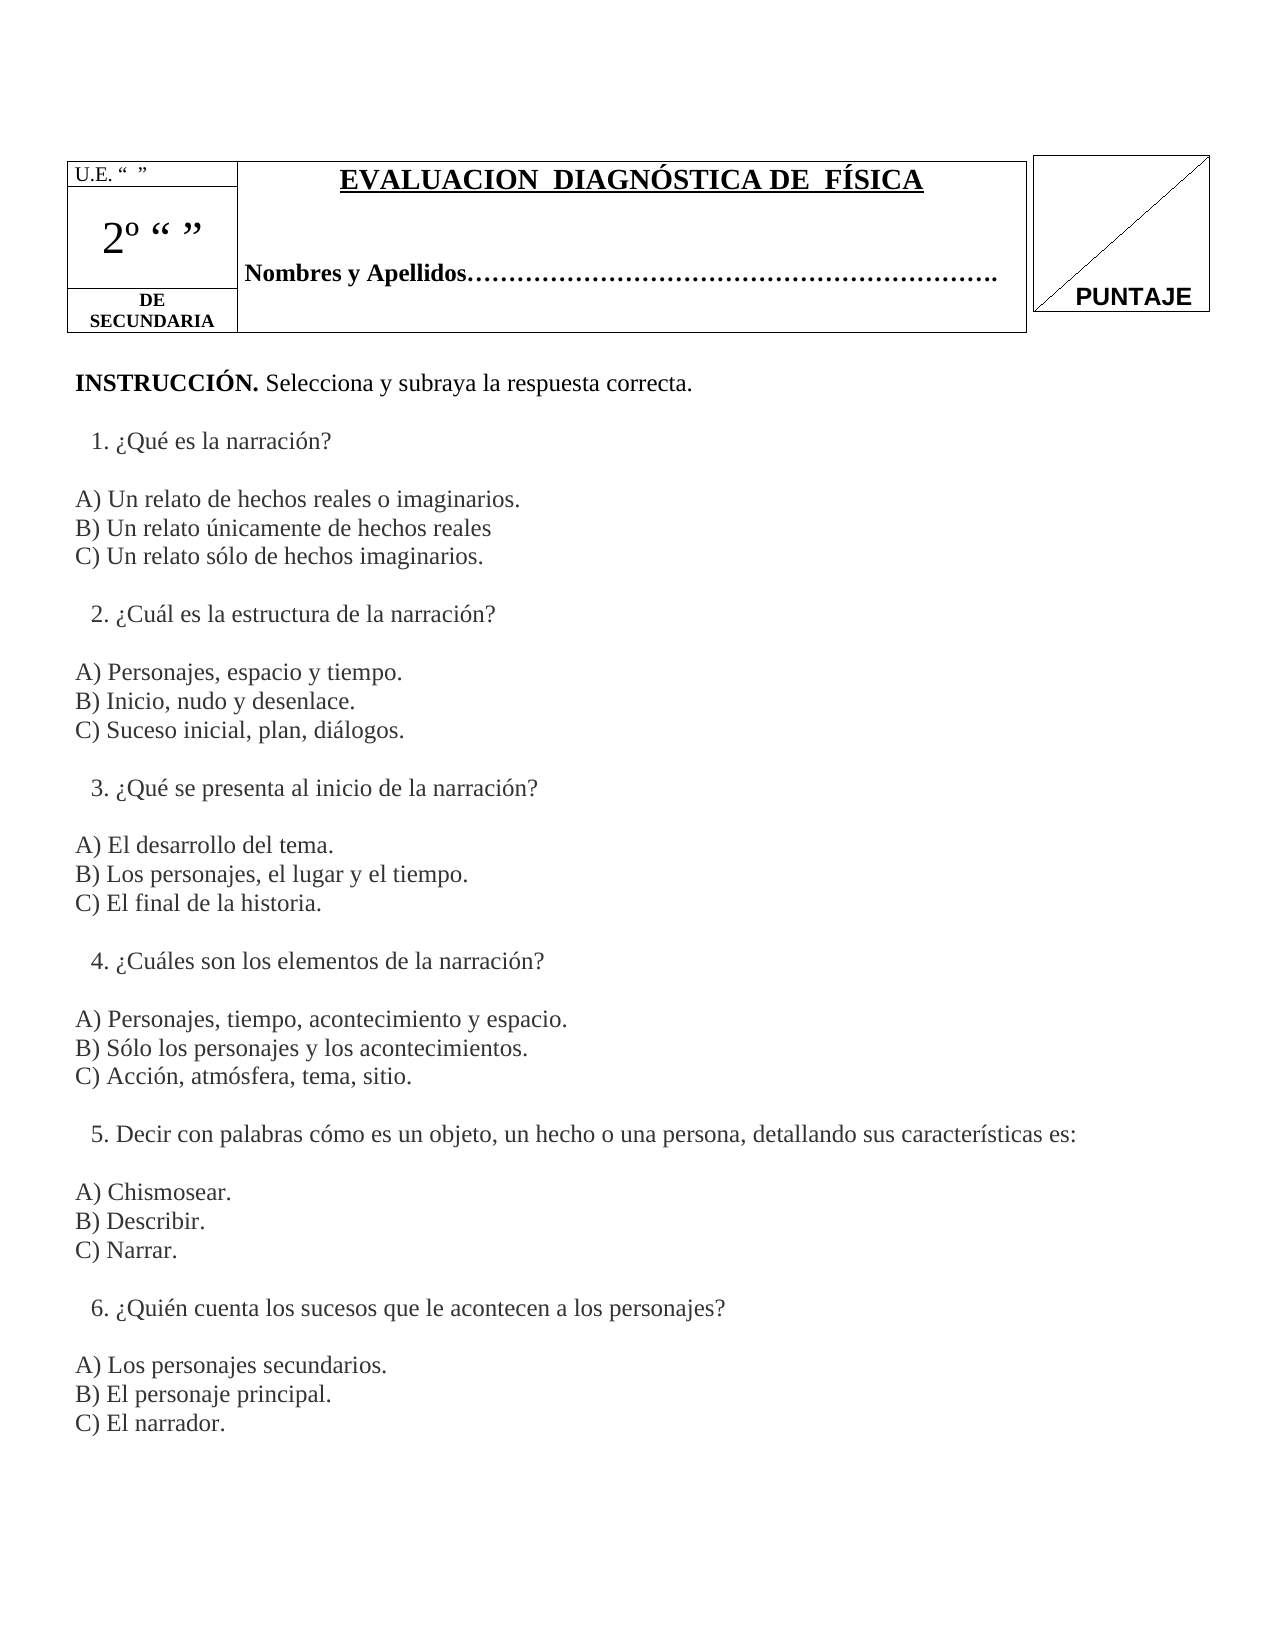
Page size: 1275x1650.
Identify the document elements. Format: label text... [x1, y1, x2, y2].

text 1. ¿Qué es la narración? [91, 426, 1200, 455]
text 2. ¿Cuál es la estructura de la narración? [91, 599, 1200, 628]
text 4. ¿Cuáles son los elementos de la narración? [91, 946, 1200, 975]
text 3. ¿Qué se presenta al inicio de la narración? [91, 773, 1200, 801]
table_cell 2º “ ” [68, 187, 237, 287]
text 6. ¿Quién cuenta los sucesos que le acontecen a los personajes? [91, 1293, 1200, 1321]
text A) El desarrollo del tema. B) Los personajes, el lugar y el tiempo. C) El final de la historia. [75, 831, 1200, 917]
text 5. Decir con palabras cómo es un objeto, un hecho o una persona, detallando sus características es: [91, 1119, 1200, 1148]
text A) Personajes, espacio y tiempo. B) Inicio, nudo y desenlace. C) Suceso inicial, plan, diálogos. [75, 657, 1200, 743]
table_header U.E. “ ” [68, 162, 237, 186]
text INSTRUCCIÓN. Selecciona y subraya la respuesta correcta. [75, 368, 1200, 397]
text A) Un relato de hechos reales o imaginarios. B) Un relato únicamente de hechos reales C) Un relato sólo de hechos imaginarios. [75, 484, 1200, 570]
table_header EVALUACION DIAGNÓSTICA DE FÍSICA Nombres y Apellidos………………………………………………………. [238, 162, 1026, 332]
text A) Los personajes secundarios. B) El personaje principal. C) El narrador. [75, 1351, 1200, 1437]
text PUNTAJE [1027, 281, 1200, 310]
text A) Chismosear. B) Describir. C) Narrar. [75, 1177, 1200, 1263]
text A) Personajes, tiempo, acontecimiento y espacio. B) Sólo los personajes y los acontecimientos. C) Acción, atmósfera, tema, sitio. [75, 1004, 1200, 1090]
table_cell DE SECUNDARIA [68, 289, 237, 332]
